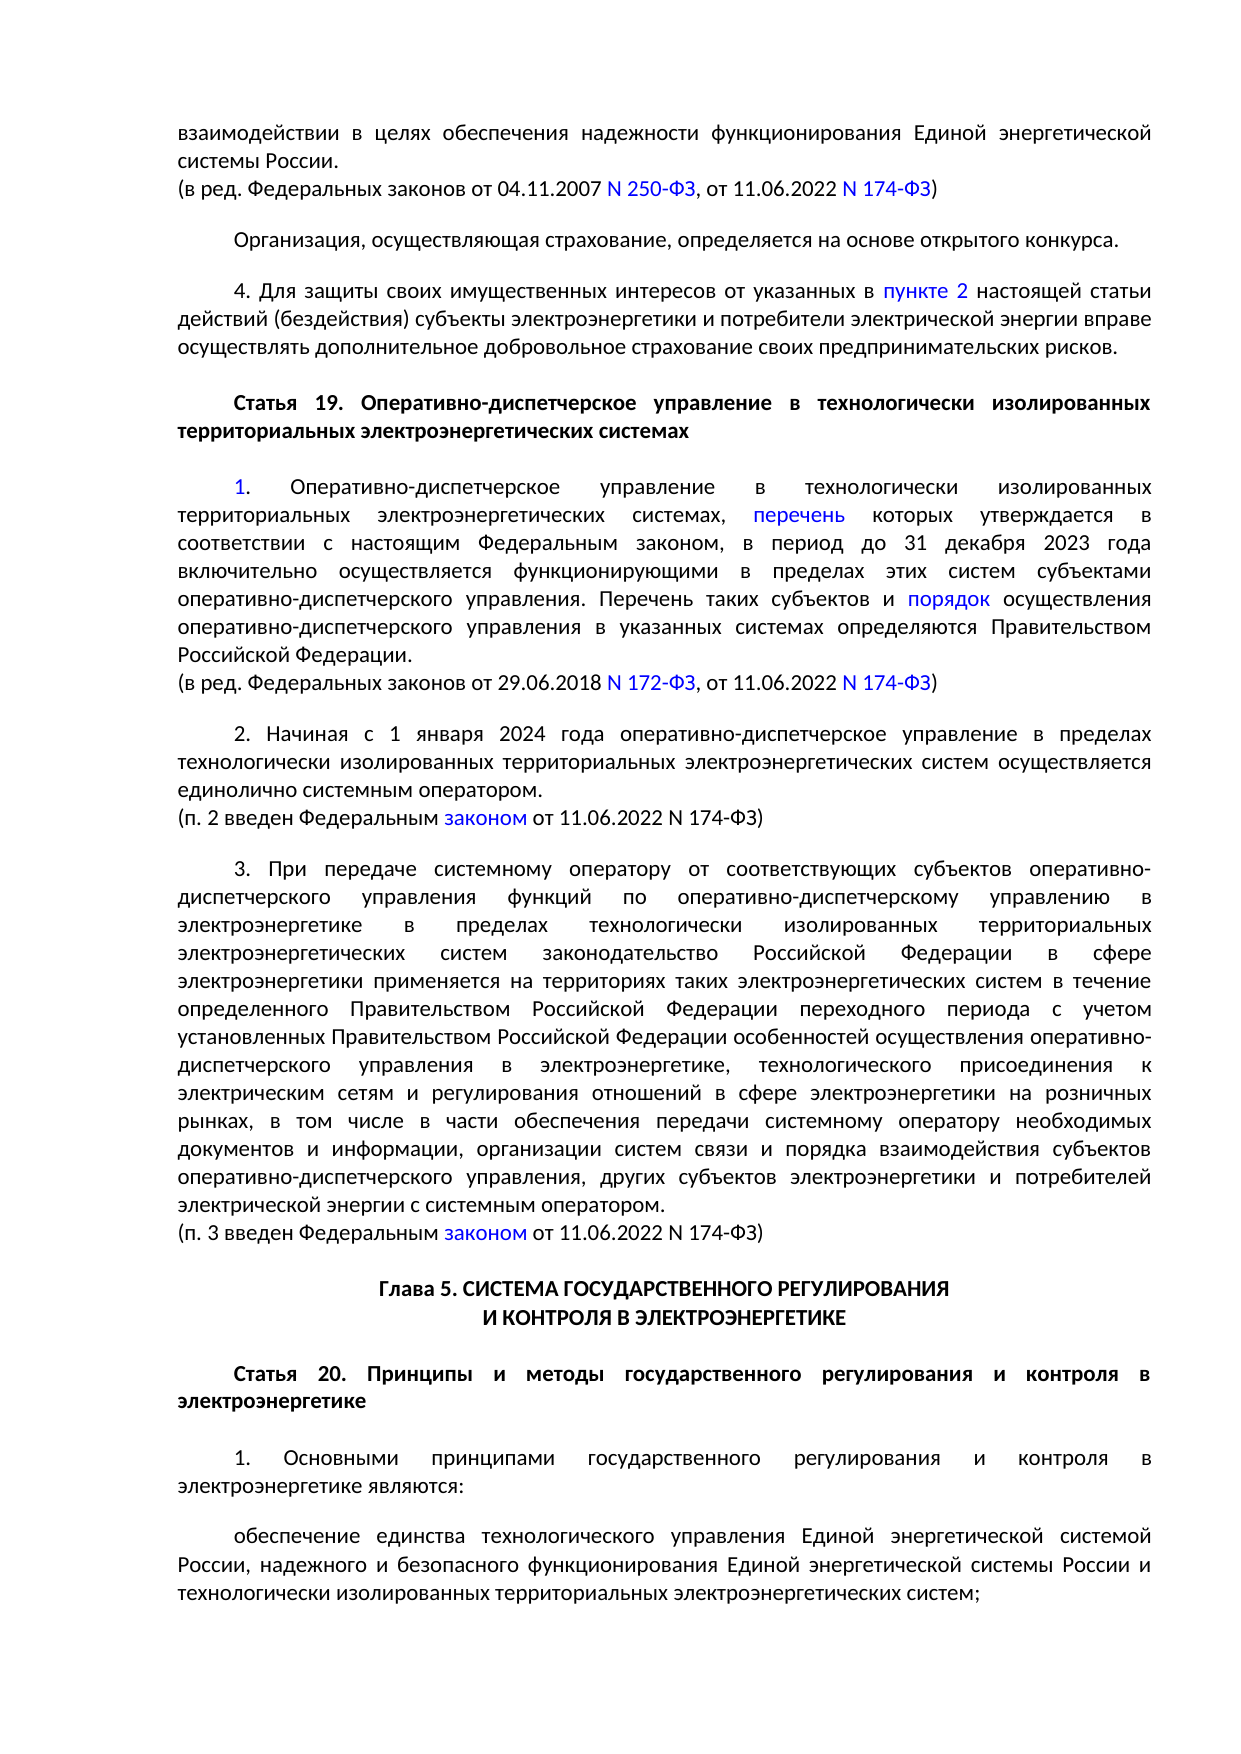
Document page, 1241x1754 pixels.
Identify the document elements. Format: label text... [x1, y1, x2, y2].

text 2. Начиная с 1 января 2024 года оперативно-диспетчерское управление в пределах технологически изолированных территориальных электроэнергетических систем осуществляется единолично системным оператором. [177, 719, 1152, 803]
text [177, 118, 1152, 174]
text (в ред. Федеральных законов от 29.06.2018 N 172-ФЗ, от 11.06.2022 N 174-ФЗ) [177, 668, 1152, 696]
text обеспечение единства технологического управления Единой энергетической системой России, надежного и безопасного функционирования Единой энергетической системы России и технологически изолированных территориальных электроэнергетических систем; [177, 1522, 1152, 1606]
title Статья 20. Принципы и методы государственного регулирования и контроля в электроэнергетике [177, 1359, 1152, 1415]
title Глава 5. СИСТЕМА ГОСУДАРСТВЕННОГО РЕГУЛИРОВАНИЯ [177, 1274, 1152, 1303]
text 4. Для защиты своих имущественных интересов от указанных в пункте 2 настоящей статьи действий (бездействия) субъекты электроэнергетики и потребители электрической энергии вправе осуществлять дополнительное добровольное страхование своих предпринимательских рисков. [177, 276, 1152, 360]
text (в ред. Федеральных законов от 04.11.2007 N 250-ФЗ, от 11.06.2022 N 174-ФЗ) [177, 174, 1152, 202]
text 1. Основными принципами государственного регулирования и контроля в электроэнергетике являются: [177, 1443, 1152, 1499]
text 3. При передаче системному оператору от соответствующих субъектов оперативно-диспетчерского управления функций по оперативно-диспетчерскому управлению в электроэнергетике в пределах технологически изолированных территориальных электроэнергетических систем законодательство Российской Федерации в сфере электроэнергетики применяется на территориях таких электроэнергетических систем в течение определенного Правительством Российской Федерации переходного периода с учетом установленных Правительством Российской Федерации особенностей осуществления оперативно-диспетчерского управления в электроэнергетике, технологического присоединения к электрическим сетям и регулирования отношений в сфере электроэнергетики на розничных рынках, в том числе в части обеспечения передачи системному оператору необходимых документов и информации, организации систем связи и порядка взаимодействия субъектов оперативно-диспетчерского управления, других субъектов электроэнергетики и потребителей электрической энергии с системным оператором. [177, 854, 1152, 1218]
text 1. Оперативно-диспетчерское управление в технологически изолированных территориальных электроэнергетических системах, перечень которых утверждается в соответствии с настоящим Федеральным законом, в период до 31 декабря 2023 года включительно осуществляется функционирующими в пределах этих систем субъектами оперативно-диспетчерского управления. Перечень таких субъектов и порядок осуществления оперативно-диспетчерского управления в указанных системах определяются Правительством Российской Федерации. [177, 472, 1152, 668]
text (п. 2 введен Федеральным законом от 11.06.2022 N 174-ФЗ) [177, 803, 1152, 831]
text Организация, осуществляющая страхование, определяется на основе открытого конкурса. [177, 225, 1152, 253]
text (п. 3 введен Федеральным законом от 11.06.2022 N 174-ФЗ) [177, 1218, 1152, 1247]
title Статья 19. Оперативно-диспетчерское управление в технологически изолированных территориальных электроэнергетических системах [177, 388, 1152, 444]
title И КОНТРОЛЯ В ЭЛЕКТРОЭНЕРГЕТИКЕ [177, 1303, 1152, 1331]
